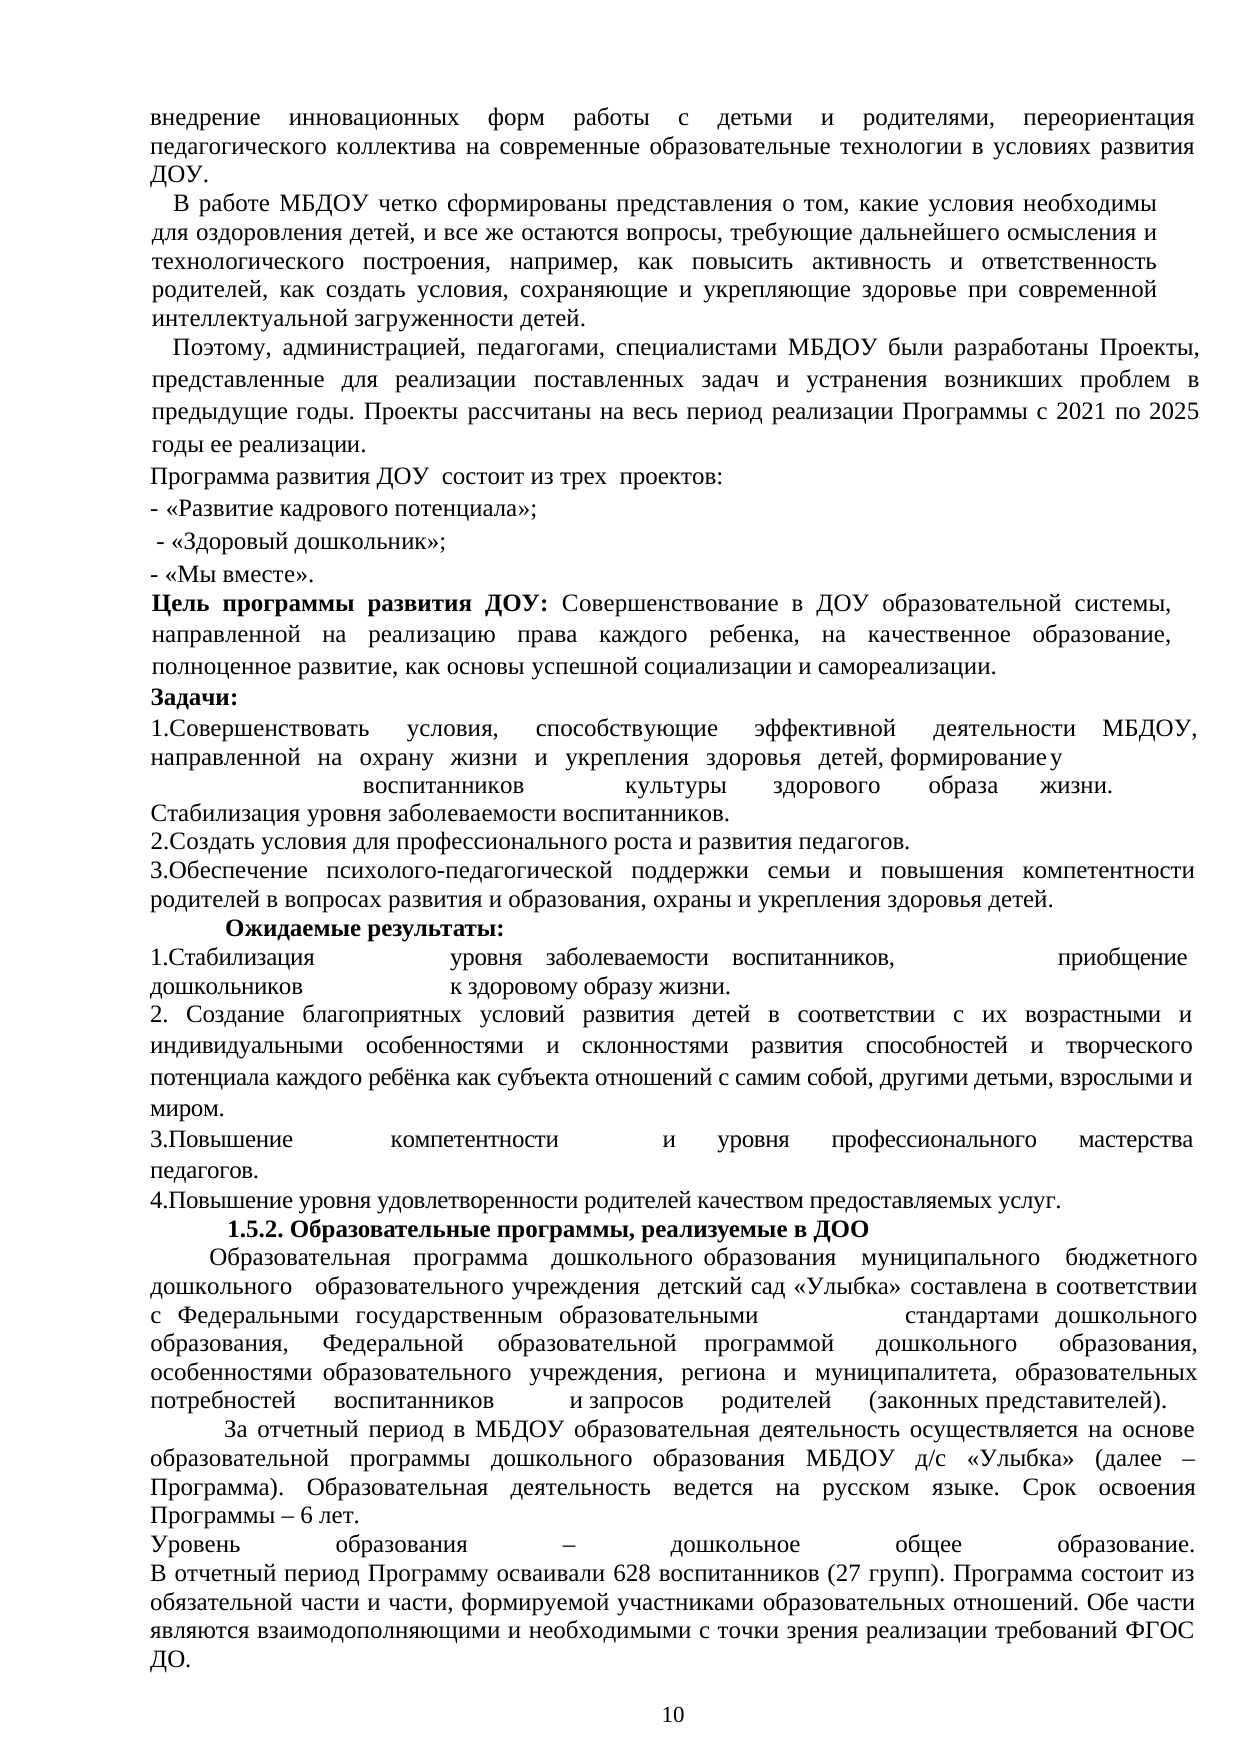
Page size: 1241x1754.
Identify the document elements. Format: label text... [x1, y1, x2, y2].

text За отчетный период в МБДОУ образовательная деятельность осуществляется на основе образовательной программы дошкольного образования МБДОУ д/с «Улыбка» (далее – Программа). Образовательная деятельность ведется на русском языке. Срок освоения Программы – 6 лет. [150, 1414, 1196, 1529]
text 1.Стабилизация уровня заболеваемости воспитанников, приобщение дошкольников к здоровому образу жизни. [150, 942, 1188, 999]
text 1.Совершенствовать условия, способствующие эффективной деятельности МБДОУ, направленной на охрану жизни и укрепления здоровья детей, формирование у воспитанников культуры здорового образа жизни. Стабилизация уровня заболеваемости воспитанников. [150, 714, 1198, 827]
text В работе МБДОУ четко сформированы представления о том, какие условия необходимы для оздоровления детей, и все же остаются вопросы, требующие дальнейшего осмысления и технологического построения, например, как повысить активность и ответственность родителей, как создать условия, сохраняющие и укрепляющие здоровье при современной интеллектуальной загруженности детей. [152, 188, 1157, 332]
text Задачи: [150, 682, 1172, 711]
text 3.Обеспечение психолого-педагогической поддержки семьи и повышения компетентности родителей в вопросах развития и образования, охраны и укрепления здоровья детей. [150, 855, 1196, 913]
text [150, 102, 1196, 188]
text Программа развития ДОУ состоит из трех проектов: [150, 461, 1050, 489]
text 3.Повышение компетентности и уровня профессионального мастерства педагогов. [150, 1124, 1193, 1183]
text - «Развитие кадрового потенциала»; [150, 493, 1050, 522]
text 2. Создание благоприятных условий развития детей в соответствии с их возрастными и индивидуальными особенностями и склонностями развития способностей и творческого потенциала каждого ребёнка как субъекта отношений с самим собой, другими детьми, взрослыми и миром. [150, 999, 1193, 1121]
text Образовательная программа дошкольного образования муниципального бюджетного дошкольного образовательного учреждения детский сад «Улыбка» составлена в соответствии с Федеральными государственным образовательными стандартами дошкольного образования, Федеральной образовательной программой дошкольного образования, особенностями образовательного учреждения, региона и муниципалитета, образовательных потребностей воспитанников и запросов родителей (законных представителей). [150, 1243, 1197, 1414]
text - «Здоровый дошкольник»; [150, 526, 1050, 555]
text Цель программы развития ДОУ: Совершенствование в ДОУ образовательной системы, направленной на реализацию права каждого ребенка, на качественное образование, полноценное развитие, как основы успешной социализации и самореализации. [150, 588, 1172, 679]
text 2.Создать условия для профессионального роста и развития педагогов. [150, 827, 1202, 855]
text Уровень образования – дошкольное общее образование. В отчетный период Программу осваивали 628 воспитанников (27 групп). Программа состоит из обязательной части и части, формируемой участниками образовательных отношений. Обе части являются взаимодополняющими и необходимыми с точки зрения реализации требований ФГОС ДО. [150, 1529, 1196, 1673]
text Поэтому, администрацией, педагогами, специалистами МБДОУ были разработаны Проекты, представленные для реализации поставленных задач и устранения возникших проблем в предыдущие годы. Проекты рассчитаны на весь период реализации Программы с 2021 по 2025 годы ее реализации. [152, 332, 1200, 457]
text Ожидаемые результаты: [150, 913, 1196, 941]
text 1.5.2. Образовательные программы, реализуемые в ДОО [150, 1214, 1196, 1243]
text - «Мы вместе». [150, 559, 1196, 588]
text 4.Повышение уровня удовлетворенности родителей качеством предоставляемых услуг. [150, 1186, 1193, 1214]
